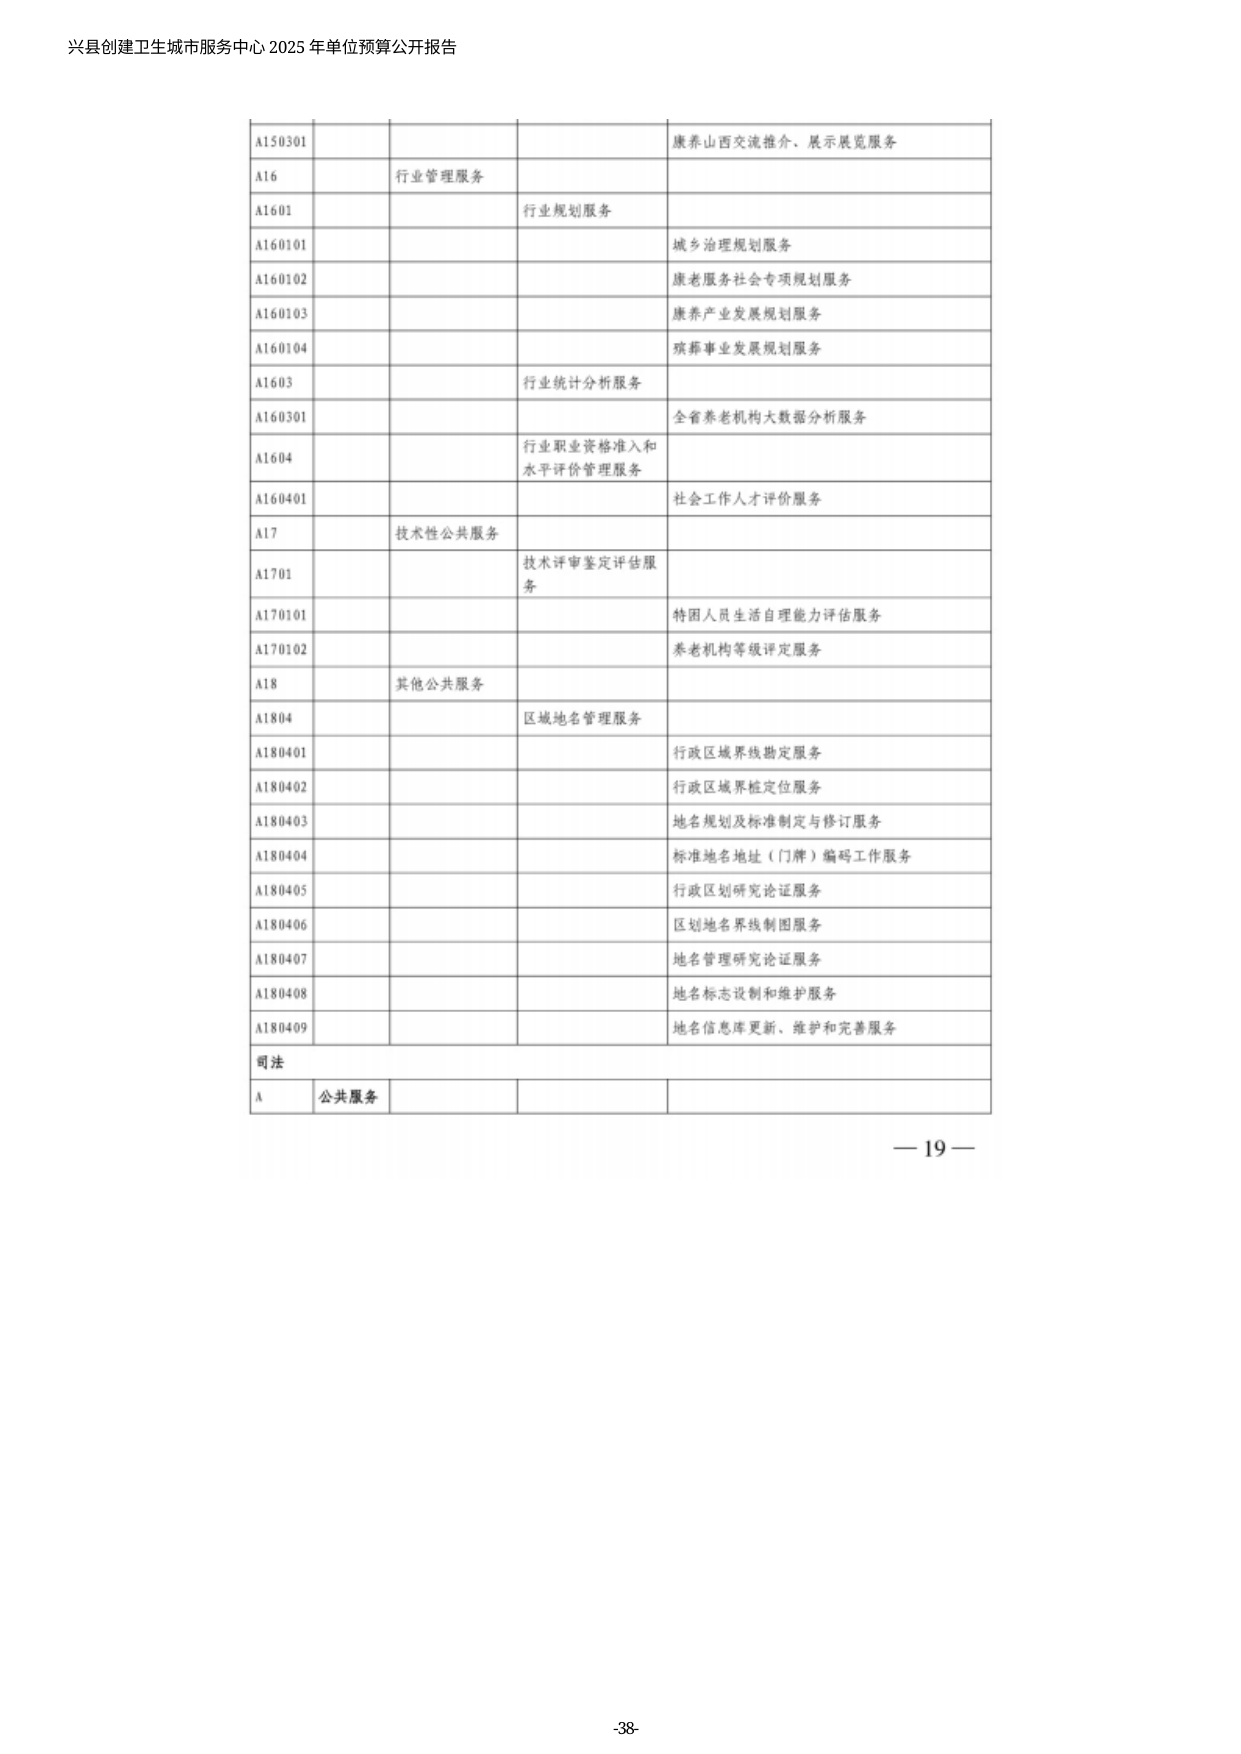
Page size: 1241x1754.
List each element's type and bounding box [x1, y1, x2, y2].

picture [239, 119, 1003, 1179]
